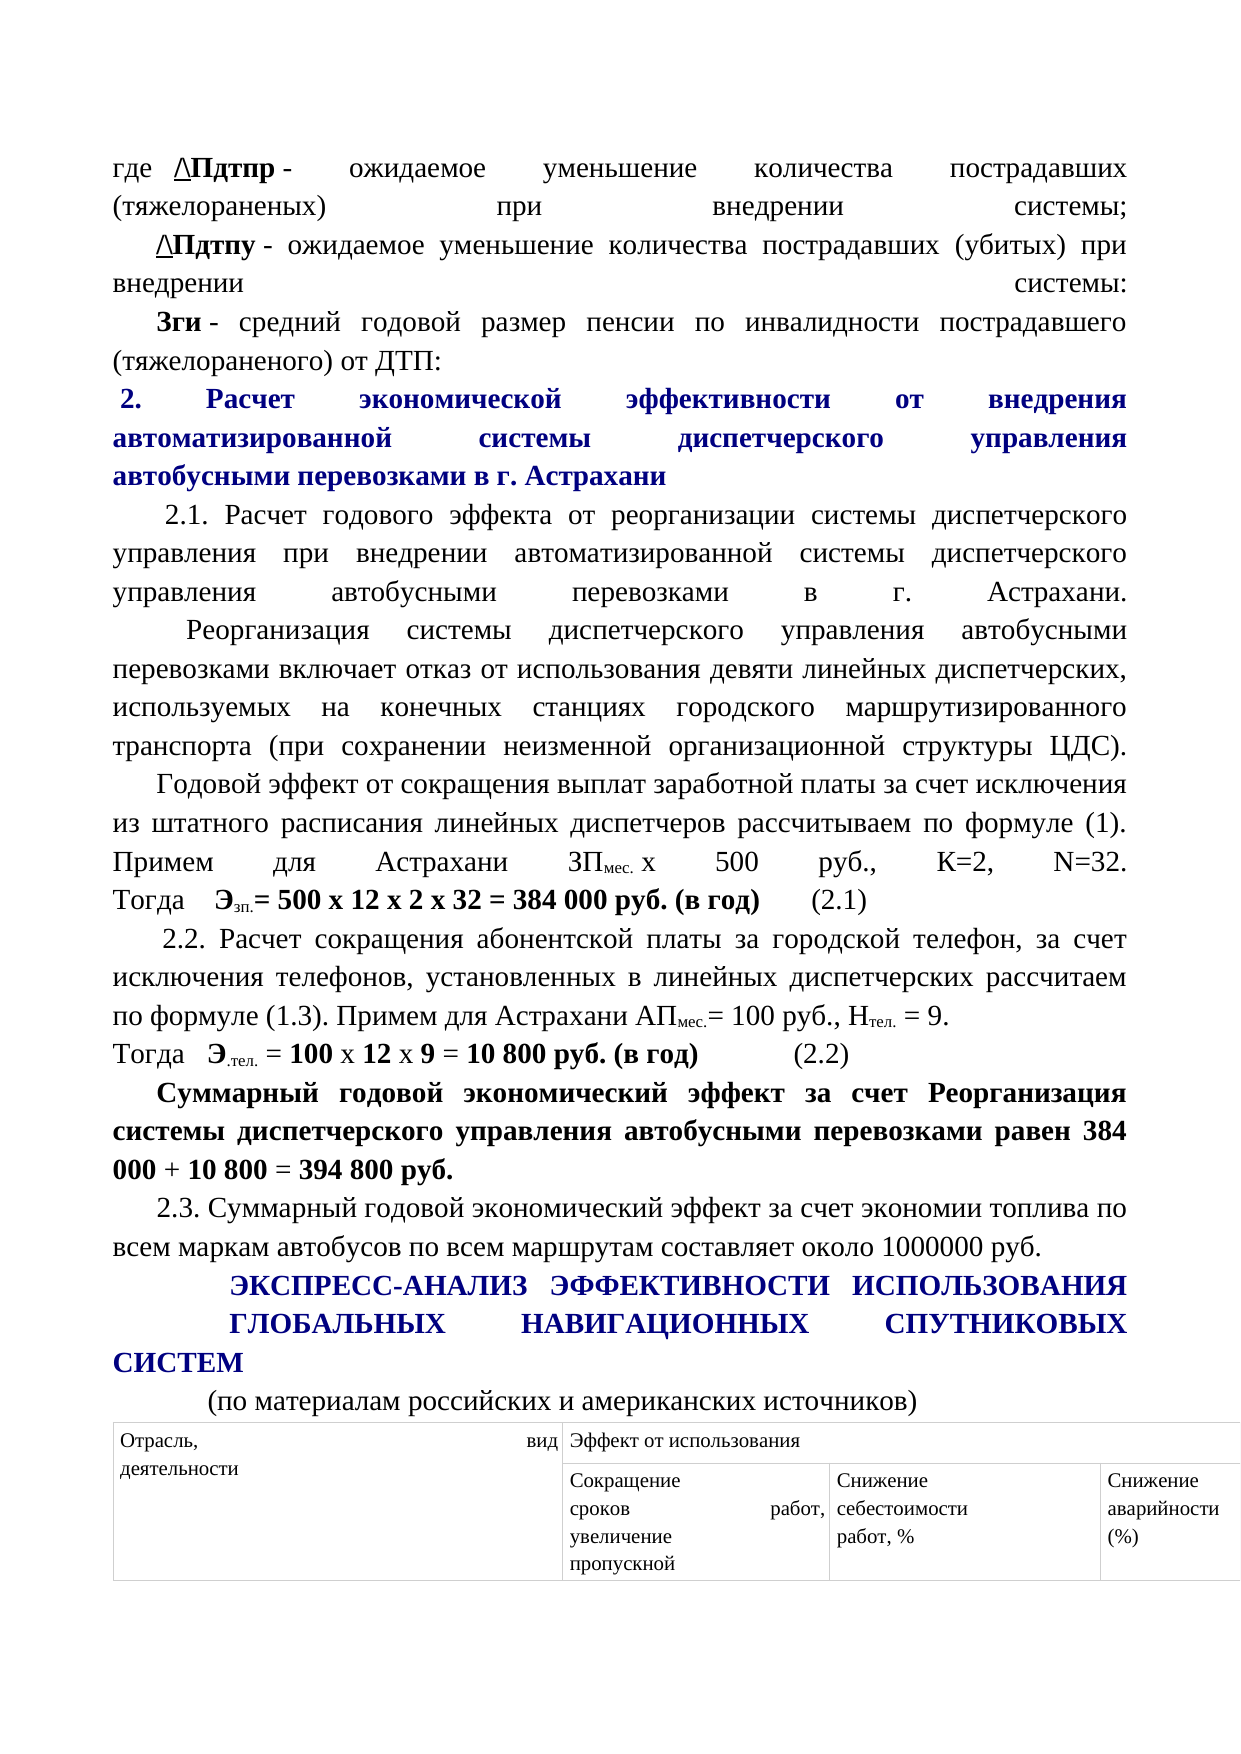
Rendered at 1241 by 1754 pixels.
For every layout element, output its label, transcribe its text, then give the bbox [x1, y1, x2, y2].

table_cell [563, 1464, 829, 1580]
text 2.2. Расчет сокращения абонентской платы за городской телефон, за счет исключения телефонов, установленных в линейных диспетчерских рассчитаем по формуле (1.3). Примем для Астрахани АП мес. = 100 руб., Н тел. = 9. [112, 921, 1128, 1031]
table_header Эффект от использования [563, 1423, 1240, 1462]
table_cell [830, 1464, 1100, 1580]
text Суммарный годовой экономический эффект за счет Реорганизация системы диспетчерского управления автобусными перевозками равен 384 000 + 10 800 = 394 800 руб. [112, 1075, 1128, 1186]
text 2. Расчет экономической эффективности от внедрения автоматизированной системы диспетчерского управления автобусными перевозками в г. Астрахани [112, 381, 1128, 492]
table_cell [1101, 1464, 1240, 1580]
text ЭКСПРЕСС-АНАЛИЗ ЭФФЕКТИВНОСТИ ИСПОЛЬЗОВАНИЯ ГЛОБАЛЬНЫХ НАВИГАЦИОННЫХ СПУТНИКОВЫХ СИСТЕМ (по материалам российских и американских источников) [112, 1268, 1128, 1417]
text где /\ Пдтпр - ожидаемое уменьшение количества пострадавших (тяжелораненых) при внедрении системы; /\ Пдтпу - ожидаемое уменьшение количества пострадавших (убитых) при внедрении системы: Зги - средний годовой размер пенсии по инвалидности пострадавшего (тяжелораненого) от ДТП: [112, 150, 1128, 376]
table_header Отрасль, вид деятельности [114, 1423, 562, 1580]
text Тогда Э .тел. = 100 х 12 х 9 = 10 800 руб. (в год) (2.2) [112, 1036, 1128, 1070]
text 2.3. Суммарный годовой экономический эффект за счет экономии топлива по всем маркам автобусов по всем маршрутам составляет около 1000000 руб. [112, 1191, 1128, 1263]
text 2.1. Расчет годового эффекта от реорганизации системы диспетчерского управления при внедрении автоматизированной системы диспетчерского управления автобусными перевозками в г. Астрахани. Реорганизация системы диспетчерского управления автобусными перевозками включает отказ от использования девяти линейных диспетчерских, используемых на конечных станциях городского маршрутизированного транспорта (при сохранении неизменной организационной структуры ЦДС). Годовой эффект от сокращения выплат заработной платы за счет исключения из штатного расписания линейных диспетчеров рассчитываем по формуле (1). Примем для Астрахани ЗП мес. х 500 руб., К=2, N=32. Тогда Э зп. = 500 х 12 х 2 х 32 = 384 000 руб. (в год) (2.1) [112, 497, 1128, 916]
